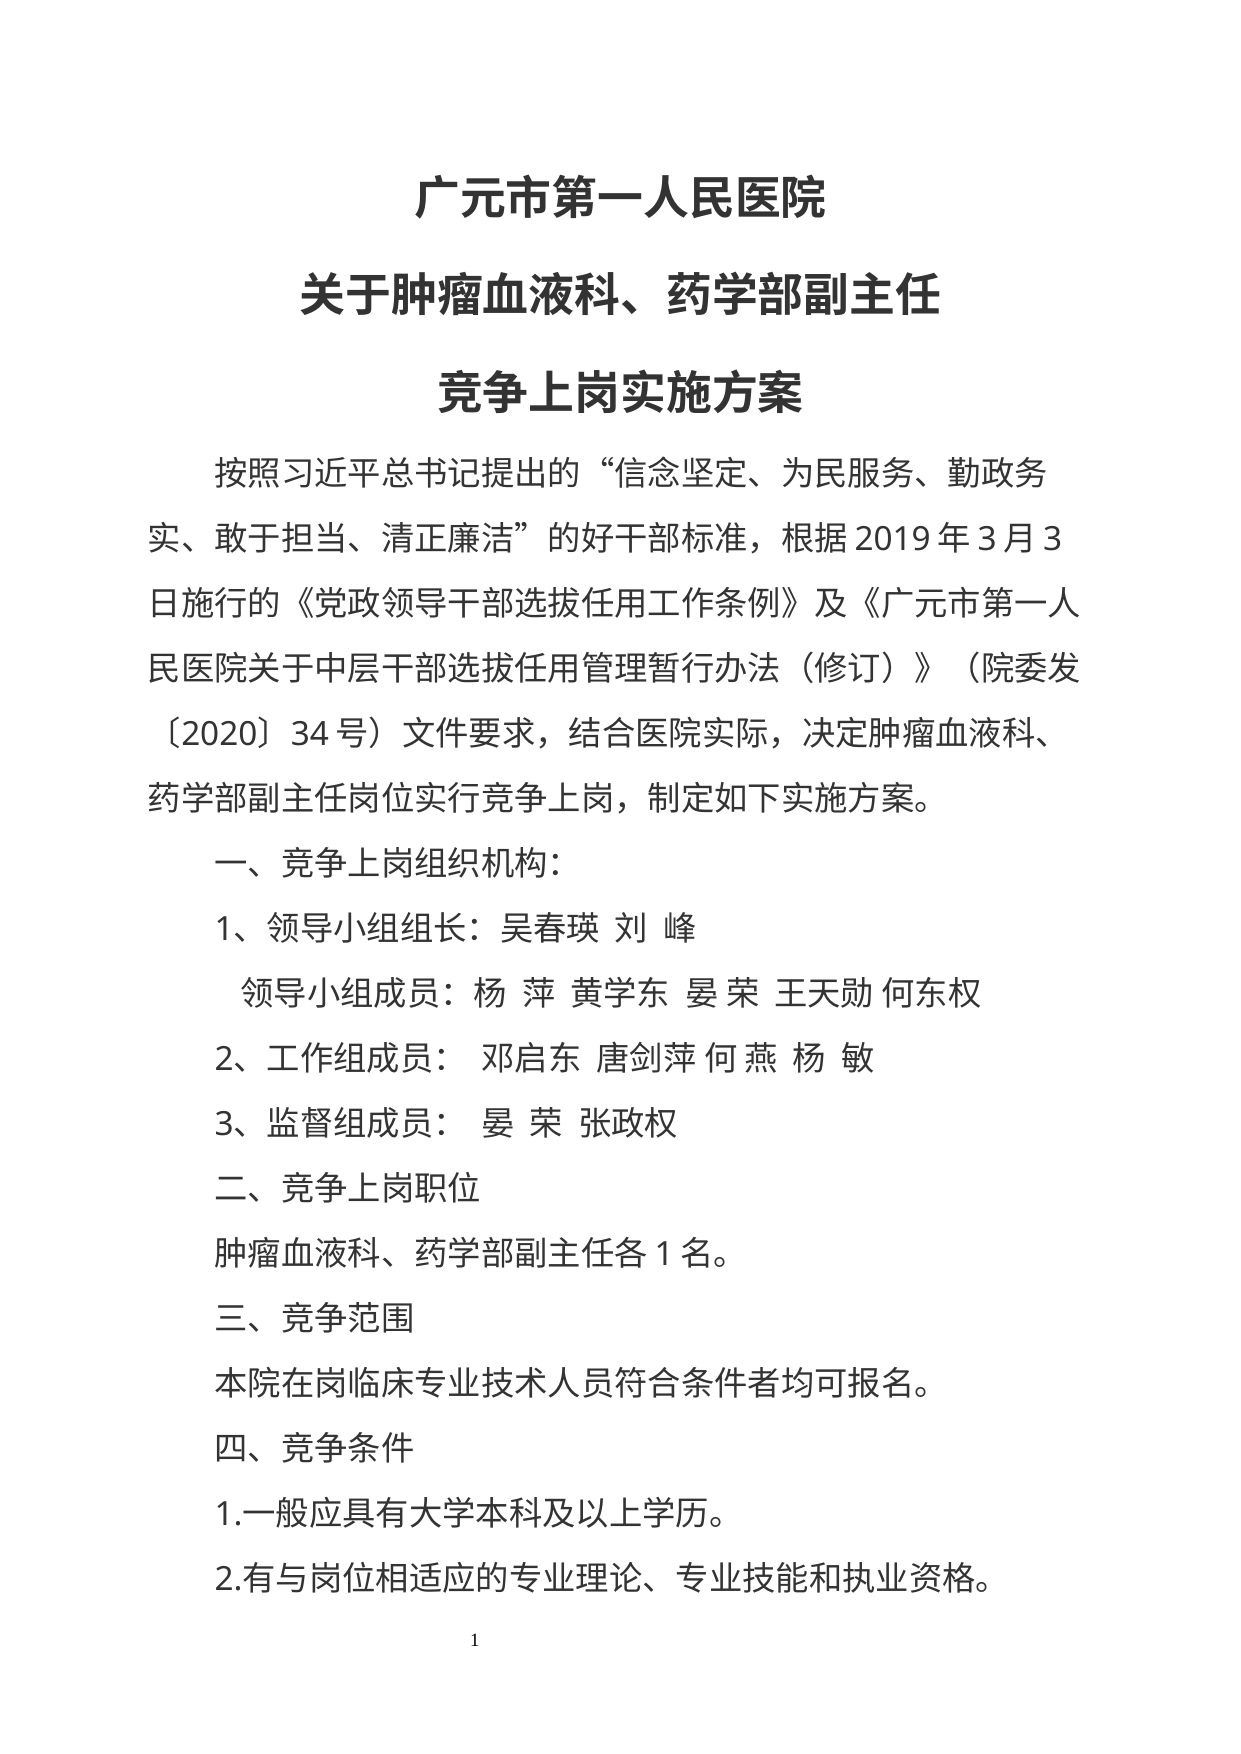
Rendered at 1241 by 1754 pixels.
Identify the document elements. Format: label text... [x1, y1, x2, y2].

text 2.有与岗位相适应的专业理论、专业技能和执业资格。 [148, 1543, 1093, 1608]
text 关于肿瘤血液科、药学部副主任 [148, 243, 1093, 341]
text 二、竞争上岗职位 [148, 1153, 1093, 1218]
text 竞争上岗实施方案 [148, 341, 1093, 438]
text 广元市第一人民医院 [148, 146, 1093, 243]
text 肿瘤血液科、药学部副主任各1名。 [148, 1218, 1093, 1283]
text 2、工作组成员： 邓启东 唐剑萍 何 燕 杨 敏 [148, 1023, 1093, 1088]
text 三、竞争范围 [148, 1283, 1093, 1348]
text 本院在岗临床专业技术人员符合条件者均可报名。 [148, 1348, 1093, 1413]
text 1、领导小组组长：吴春瑛 刘 峰 [148, 893, 1093, 958]
text 领导小组成员：杨 萍 黄学东 晏 荣 王天勋 何东权 [148, 958, 1093, 1023]
text 一、竞争上岗组织机构： [148, 828, 1093, 893]
text 四、竞争条件 [148, 1413, 1093, 1478]
text 1.一般应具有大学本科及以上学历。 [148, 1478, 1093, 1543]
text 3、监督组成员： 晏 荣 张政权 [148, 1088, 1093, 1153]
text 按照习近平总书记提出的“信念坚定、为民服务、勤政务实、敢于担当、清正廉洁”的好干部标准，根据2019年3月3日施行的《党政领导干部选拔任用工作条例》及《广元市第一人民医院关于中层干部选拔任用管理暂行办法（修订）》（院委发〔2020〕34号）文件要求，结合医院实际，决定肿瘤血液科、药学部副主任岗位实行竞争上岗，制定如下实施方案。 [148, 438, 1093, 828]
